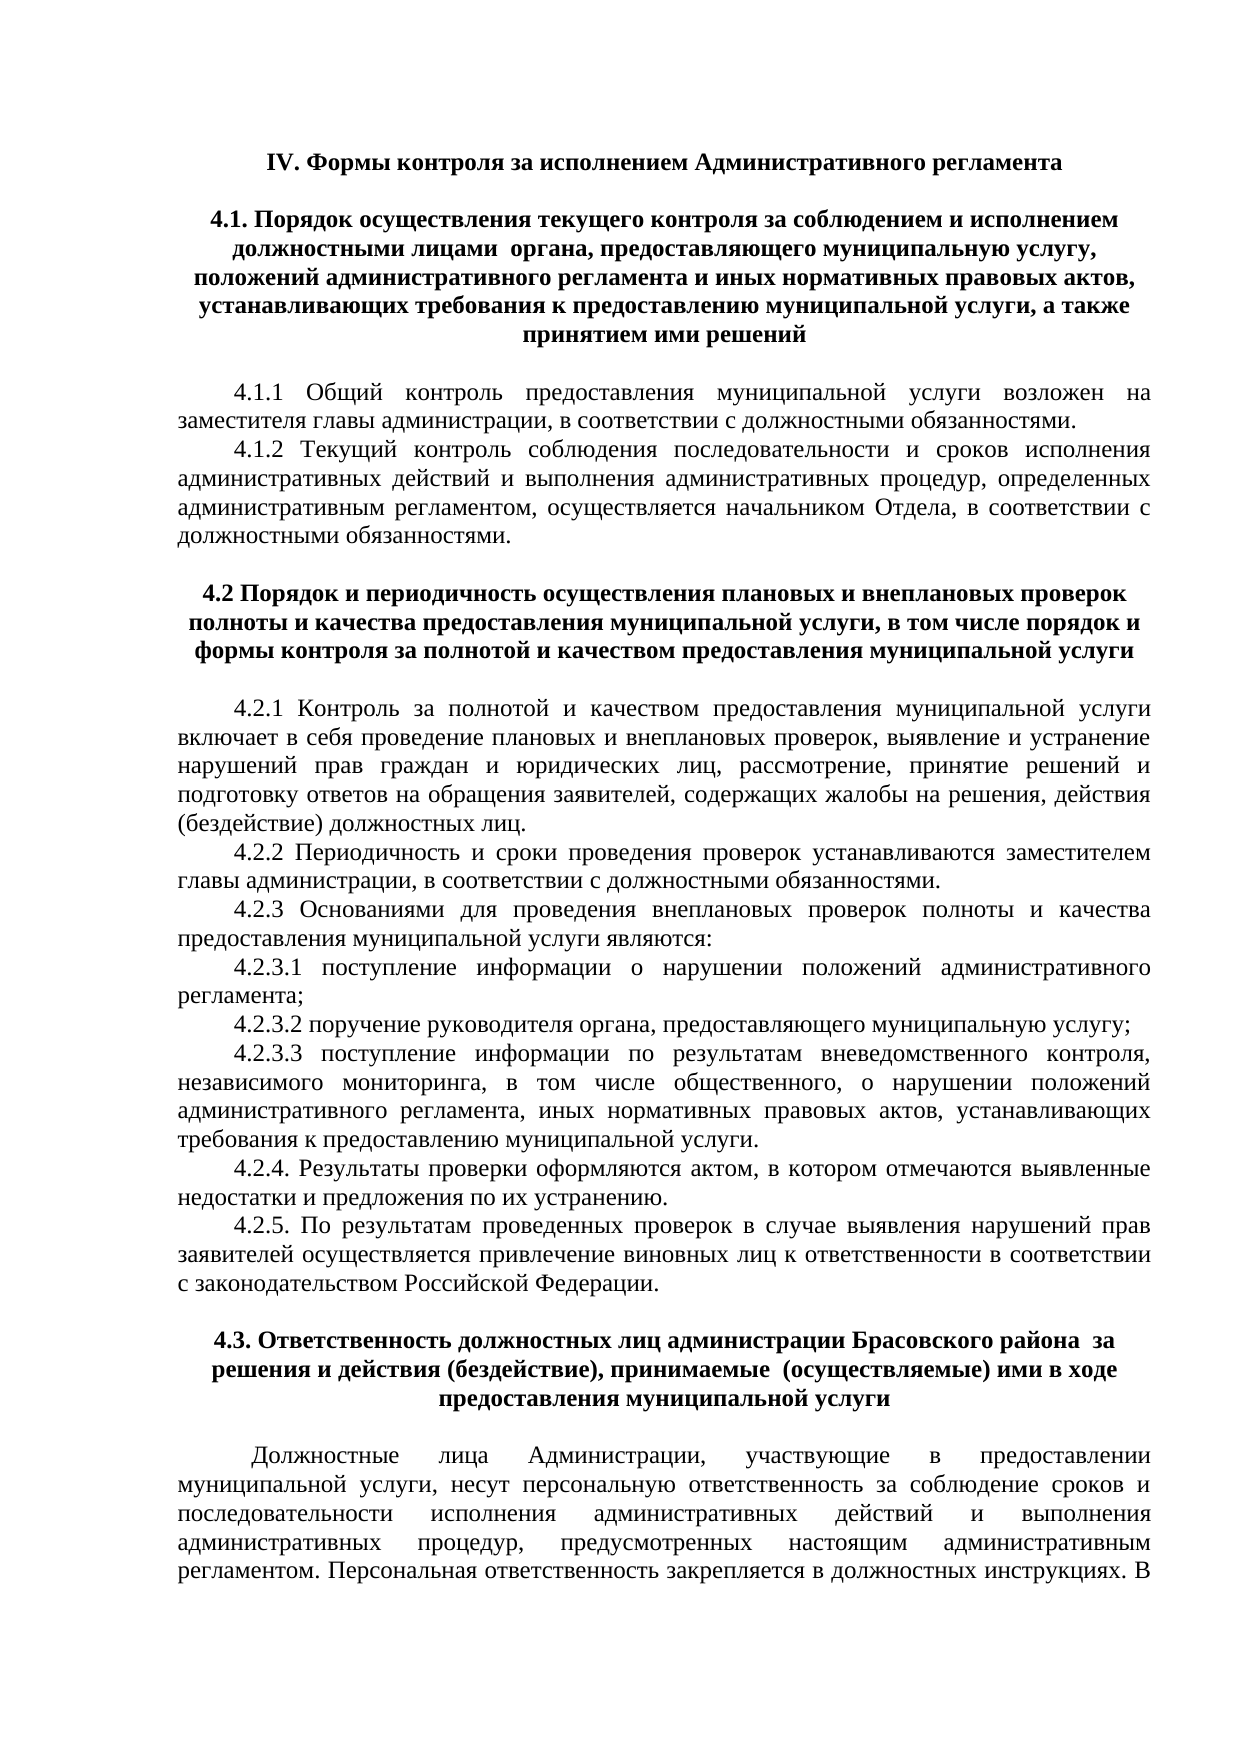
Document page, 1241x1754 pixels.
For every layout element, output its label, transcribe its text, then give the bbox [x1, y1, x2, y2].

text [177, 1441, 1152, 1584]
text 4.2.1 Контроль за полнотой и качеством предоставления муниципальной услуги включает в себя проведение плановых и внеплановых проверок, выявление и устранение нарушений прав граждан и юридических лиц, рассмотрение, принятие решений и подготовку ответов на обращения заявителей, содержащих жалобы на решения, действия (бездействие) должностных лиц. [177, 693, 1152, 837]
text 4.1.2 Текущий контроль соблюдения последовательности и сроков исполнения административных действий и выполнения административных процедур, определенных административным регламентом, осуществляется начальником Отдела, в соответствии с должностными обязанностями. [177, 434, 1152, 549]
text 4.3. Ответственность должностных лиц администрации Брасовского района за решения и действия (бездействие), принимаемые (осуществляемые) ими в ходе предоставления муниципальной услуги [177, 1326, 1152, 1412]
title IV. Формы контроля за исполнением Административного регламента [177, 147, 1152, 176]
text 4.2.3 Основаниями для проведения внеплановых проверок полноты и качества предоставления муниципальной услуги являются: [177, 894, 1152, 952]
text 4.1.1 Общий контроль предоставления муниципальной услуги возложен на заместителя главы администрации, в соответствии с должностными обязанностями. [177, 377, 1152, 434]
title 4.1. Порядок осуществления текущего контроля за соблюдением и исполнением должностными лицами органа, предоставляющего муниципальную услугу, положений административного регламента и иных нормативных правовых актов, устанавливающих требования к предоставлению муниципальной услуги, а также принятием ими решений [177, 204, 1152, 348]
text 4.2.3.2 поручение руководителя органа, предоставляющего муниципальную услугу; [177, 1009, 1152, 1038]
text 4.2 Порядок и периодичность осуществления плановых и внеплановых проверок полноты и качества предоставления муниципальной услуги, в том числе порядок и формы контроля за полнотой и качеством предоставления муниципальной услуги [177, 578, 1152, 664]
text 4.2.5. По результатам проведенных проверок в случае выявления нарушений прав заявителей осуществляется привлечение виновных лиц к ответственности в соответствии с законодательством Российской Федерации. [177, 1211, 1152, 1297]
text 4.2.3.1 поступление информации о нарушении положений административного регламента; [177, 952, 1152, 1009]
text 4.2.4. Результаты проверки оформляются актом, в котором отмечаются выявленные недостатки и предложения по их устранению. [177, 1153, 1152, 1211]
text 4.2.3.3 поступление информации по результатам вневедомственного контроля, независимого мониторинга, в том числе общественного, о нарушении положений административного регламента, иных нормативных правовых актов, устанавливающих требования к предоставлению муниципальной услуги. [177, 1038, 1152, 1153]
text 4.2.2 Периодичность и сроки проведения проверок устанавливаются заместителем главы администрации, в соответствии с должностными обязанностями. [177, 837, 1152, 894]
